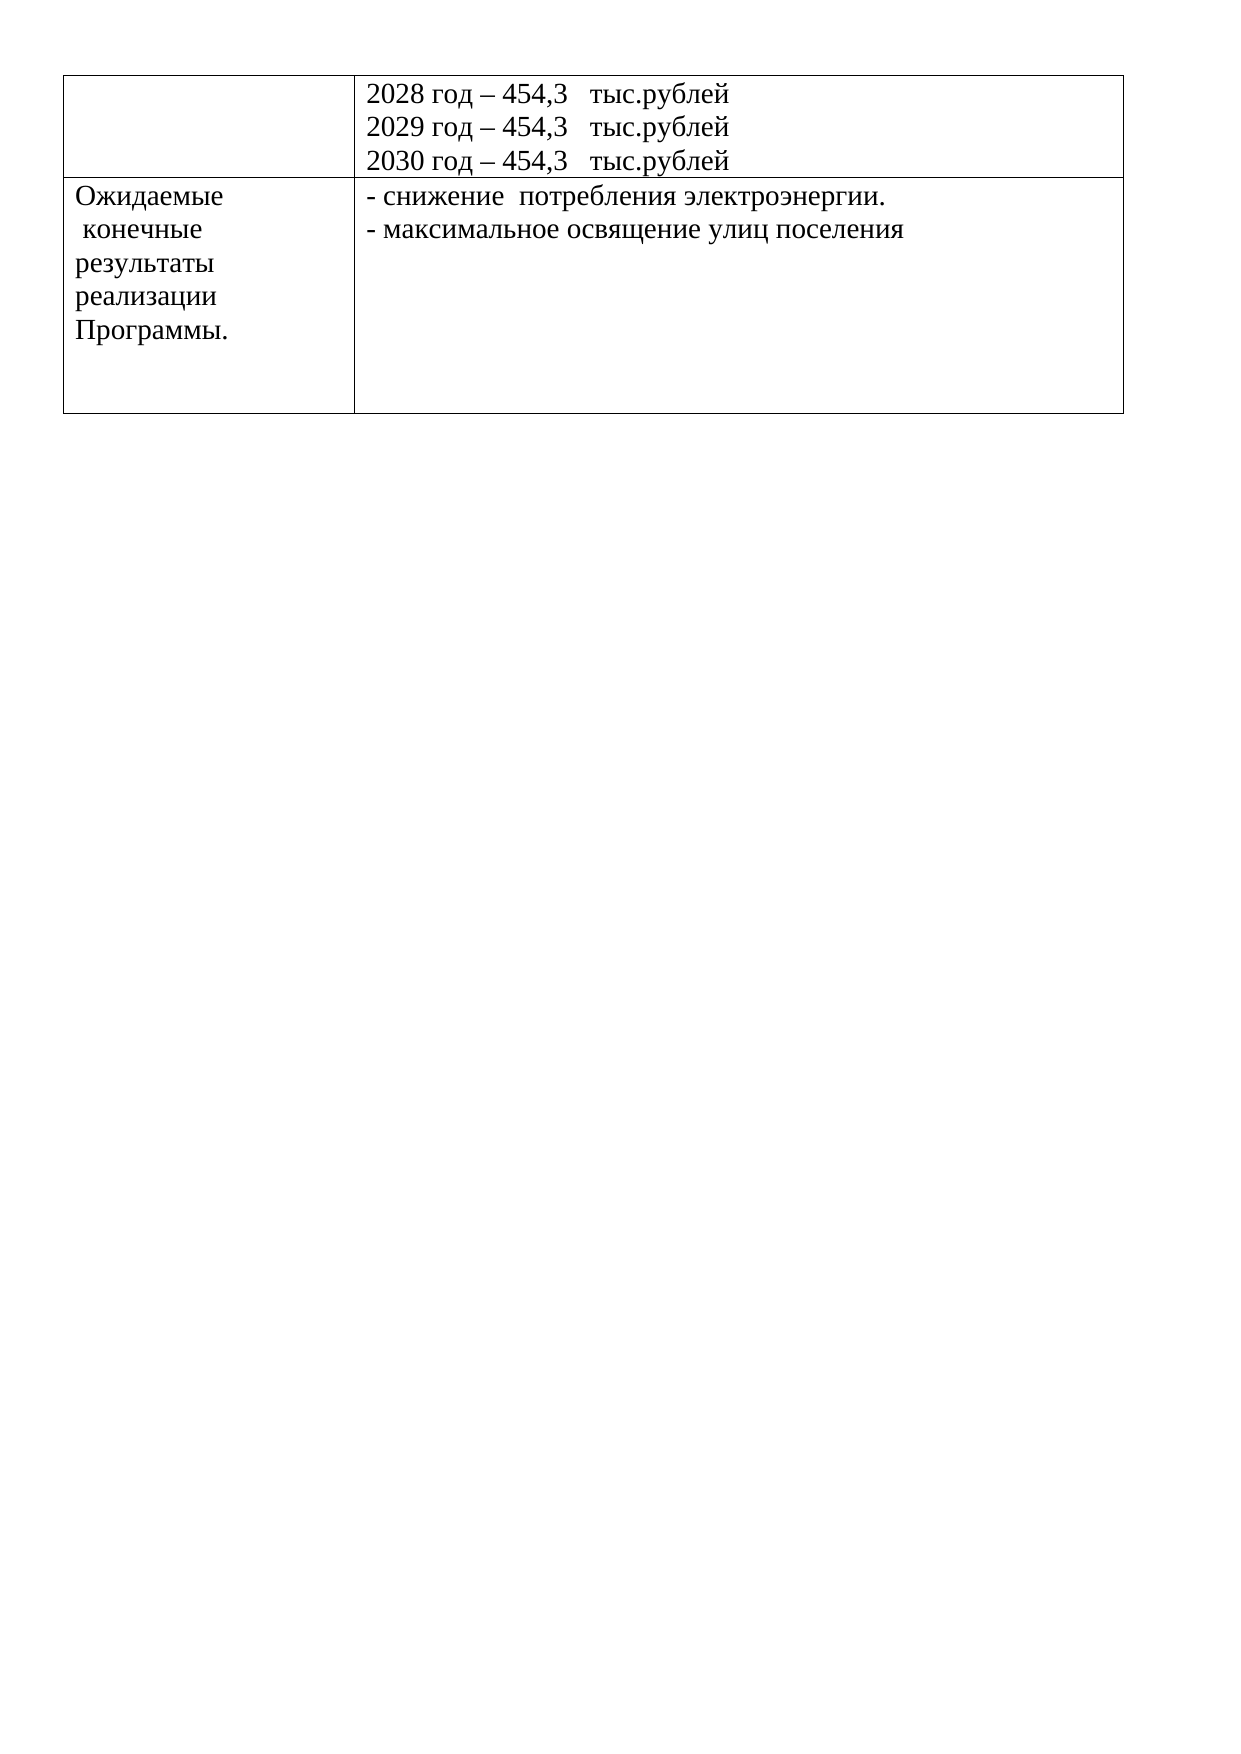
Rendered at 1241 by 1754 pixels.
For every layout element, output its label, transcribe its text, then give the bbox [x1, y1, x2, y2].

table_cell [64, 76, 354, 177]
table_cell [355, 76, 1123, 177]
table_cell Ожидаемые конечные результаты реализации Программы. [64, 178, 354, 412]
table_cell - снижение потребления электроэнергии. - максимальное освящение улиц поселения [355, 178, 1123, 412]
